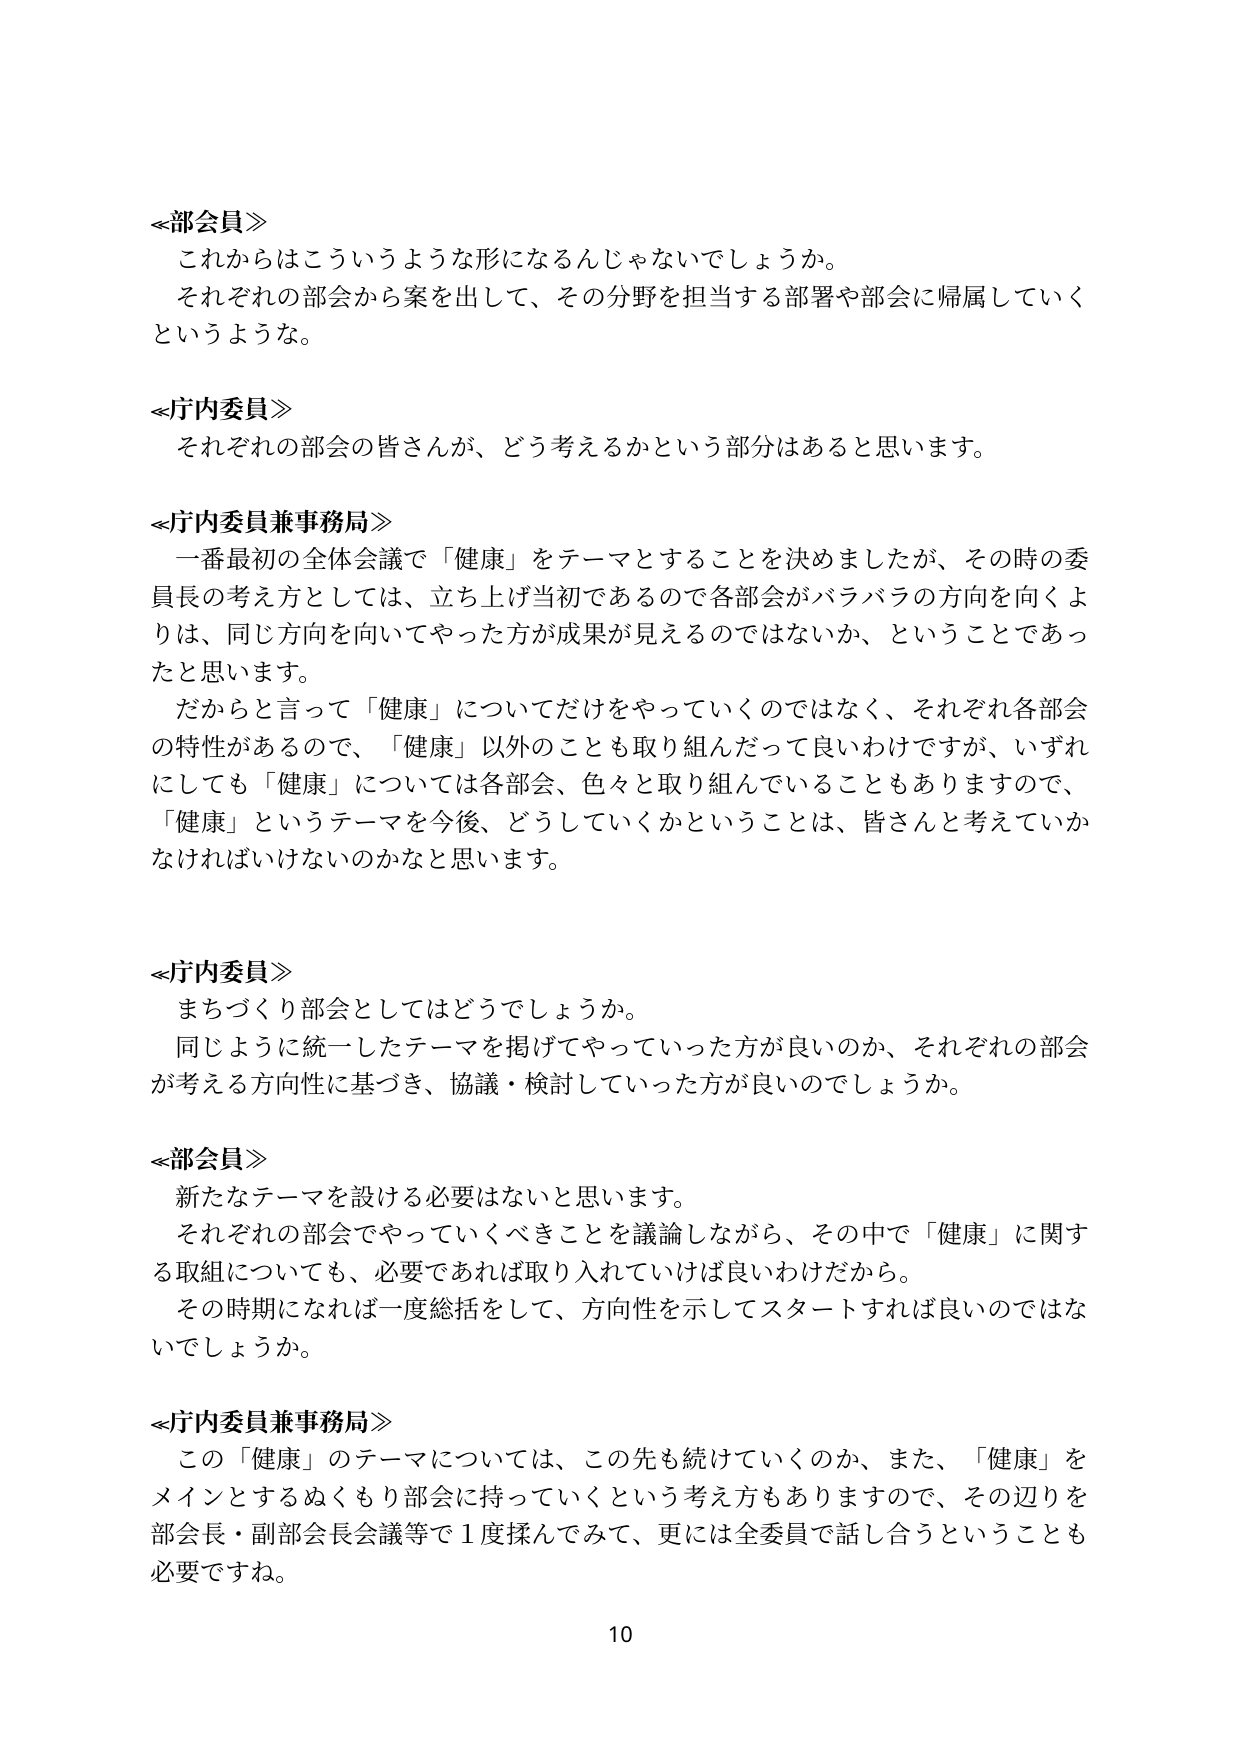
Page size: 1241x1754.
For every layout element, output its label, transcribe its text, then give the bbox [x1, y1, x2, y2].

text その時期になれば一度総括をして、方向性を示してスタートすれば良いのではないでしょうか。 [150, 1289, 1090, 1364]
text ≪庁内委員≫ [150, 389, 1090, 427]
text それぞれの部会から案を出して、その分野を担当する部署や部会に帰属していくというような。 [150, 277, 1090, 352]
text まちづくり部会としてはどうでしょうか。 [150, 989, 1090, 1027]
text それぞれの部会でやっていくべきことを議論しながら、その中で「健康」に関する取組についても、必要であれば取り入れていけば良いわけだから。 [150, 1214, 1090, 1289]
text この「健康」のテーマについては、この先も続けていくのか、また、「健康」をメインとするぬくもり部会に持っていくという考え方もありますので、その辺りを部会長・副部会長会議等で１度揉んでみて、更には全委員で話し合うということも必要ですね。 [150, 1439, 1090, 1589]
text ≪部会員≫ [150, 202, 1090, 239]
text ≪庁内委員≫ [150, 952, 1090, 989]
text ≪庁内委員兼事務局≫ [150, 502, 1090, 539]
text これからはこういうような形になるんじゃないでしょうか。 [150, 239, 1090, 277]
text ≪部会員≫ [150, 1139, 1090, 1177]
text ≪庁内委員兼事務局≫ [150, 1402, 1090, 1439]
text 新たなテーマを設ける必要はないと思います。 [150, 1177, 1090, 1214]
text それぞれの部会の皆さんが、どう考えるかという部分はあると思います。 [150, 427, 1090, 464]
text 同じように統一したテーマを掲げてやっていった方が良いのか、それぞれの部会が考える方向性に基づき、協議・検討していった方が良いのでしょうか。 [150, 1027, 1090, 1102]
text 一番最初の全体会議で「健康」をテーマとすることを決めましたが、その時の委員長の考え方としては、立ち上げ当初であるので各部会がバラバラの方向を向くよりは、同じ方向を向いてやった方が成果が見えるのではないか、ということであったと思います。 [150, 539, 1090, 689]
text だからと言って「健康」についてだけをやっていくのではなく、それぞれ各部会の特性があるので、「健康」以外のことも取り組んだって良いわけですが、いずれにしても「健康」については各部会、色々と取り組んでいることもありますので、「健康」というテーマを今後、どうしていくかということは、皆さんと考えていかなければいけないのかなと思います。 [150, 689, 1090, 877]
